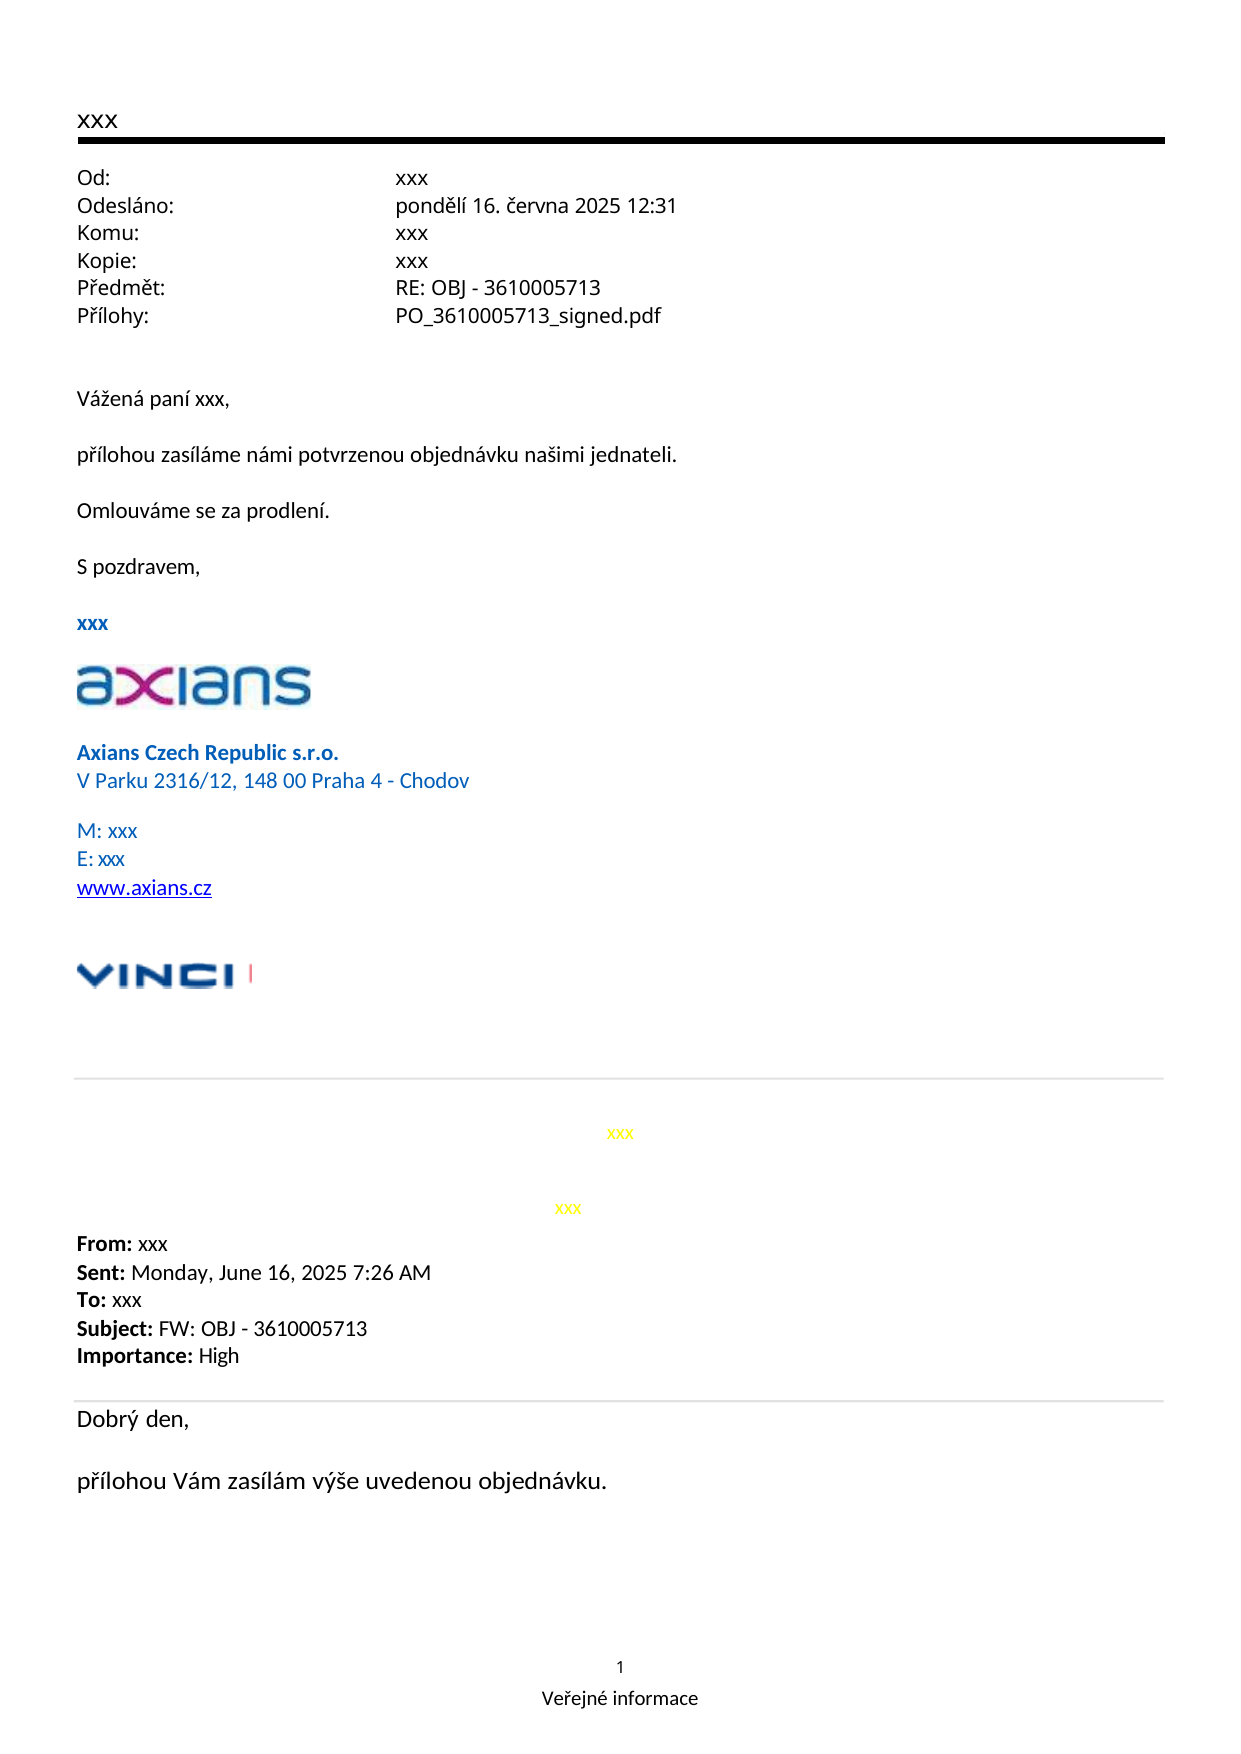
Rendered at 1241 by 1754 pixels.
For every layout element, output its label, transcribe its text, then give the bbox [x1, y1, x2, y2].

text From: xxx [77, 1229, 1166, 1258]
text M: xxx [77, 817, 1166, 844]
text Importance: High [77, 1342, 1166, 1370]
text V Parku 2316/12, 148 00 Praha 4 - Chodov [77, 766, 1166, 794]
picture [76, 664, 312, 710]
text Od: xxx [77, 163, 1166, 191]
text E: xxx [77, 844, 454, 873]
text Sent: Monday, June 16, 2025 7:26 AM [77, 1258, 1166, 1286]
picture [76, 962, 252, 989]
text xxx [77, 102, 1166, 136]
text S pozdravem, [77, 552, 1166, 580]
text Axians Czech Republic s.r.o. [77, 689, 1166, 766]
text Dobrý den, [77, 1403, 1166, 1434]
text Předmět: RE: OBJ - 3610005713 [77, 274, 1166, 301]
text Komu: xxx [77, 219, 1166, 246]
text přílohou zasíláme námi potvrzenou objednávku našimi jednateli. Omlouváme se za prodlení. [77, 441, 785, 524]
text Přílohy: PO_3610005713_signed.pdf [77, 301, 1166, 329]
text xxx [77, 608, 1166, 636]
text Vážená paní xxx, [77, 384, 1166, 412]
text To: xxx [77, 1286, 1166, 1314]
text xxx [74, 1119, 1166, 1145]
text Odesláno: pondělí 16. června 2025 12:31 [77, 191, 1166, 219]
text www.axians.cz [77, 873, 454, 901]
text přílohou Vám zasílám výše uvedenou objednávku. [77, 1465, 1166, 1495]
text Subject: FW: OBJ - 3610005713 [77, 1314, 1166, 1342]
text xxx [554, 1194, 1166, 1219]
text Kopie: xxx [77, 246, 1166, 274]
